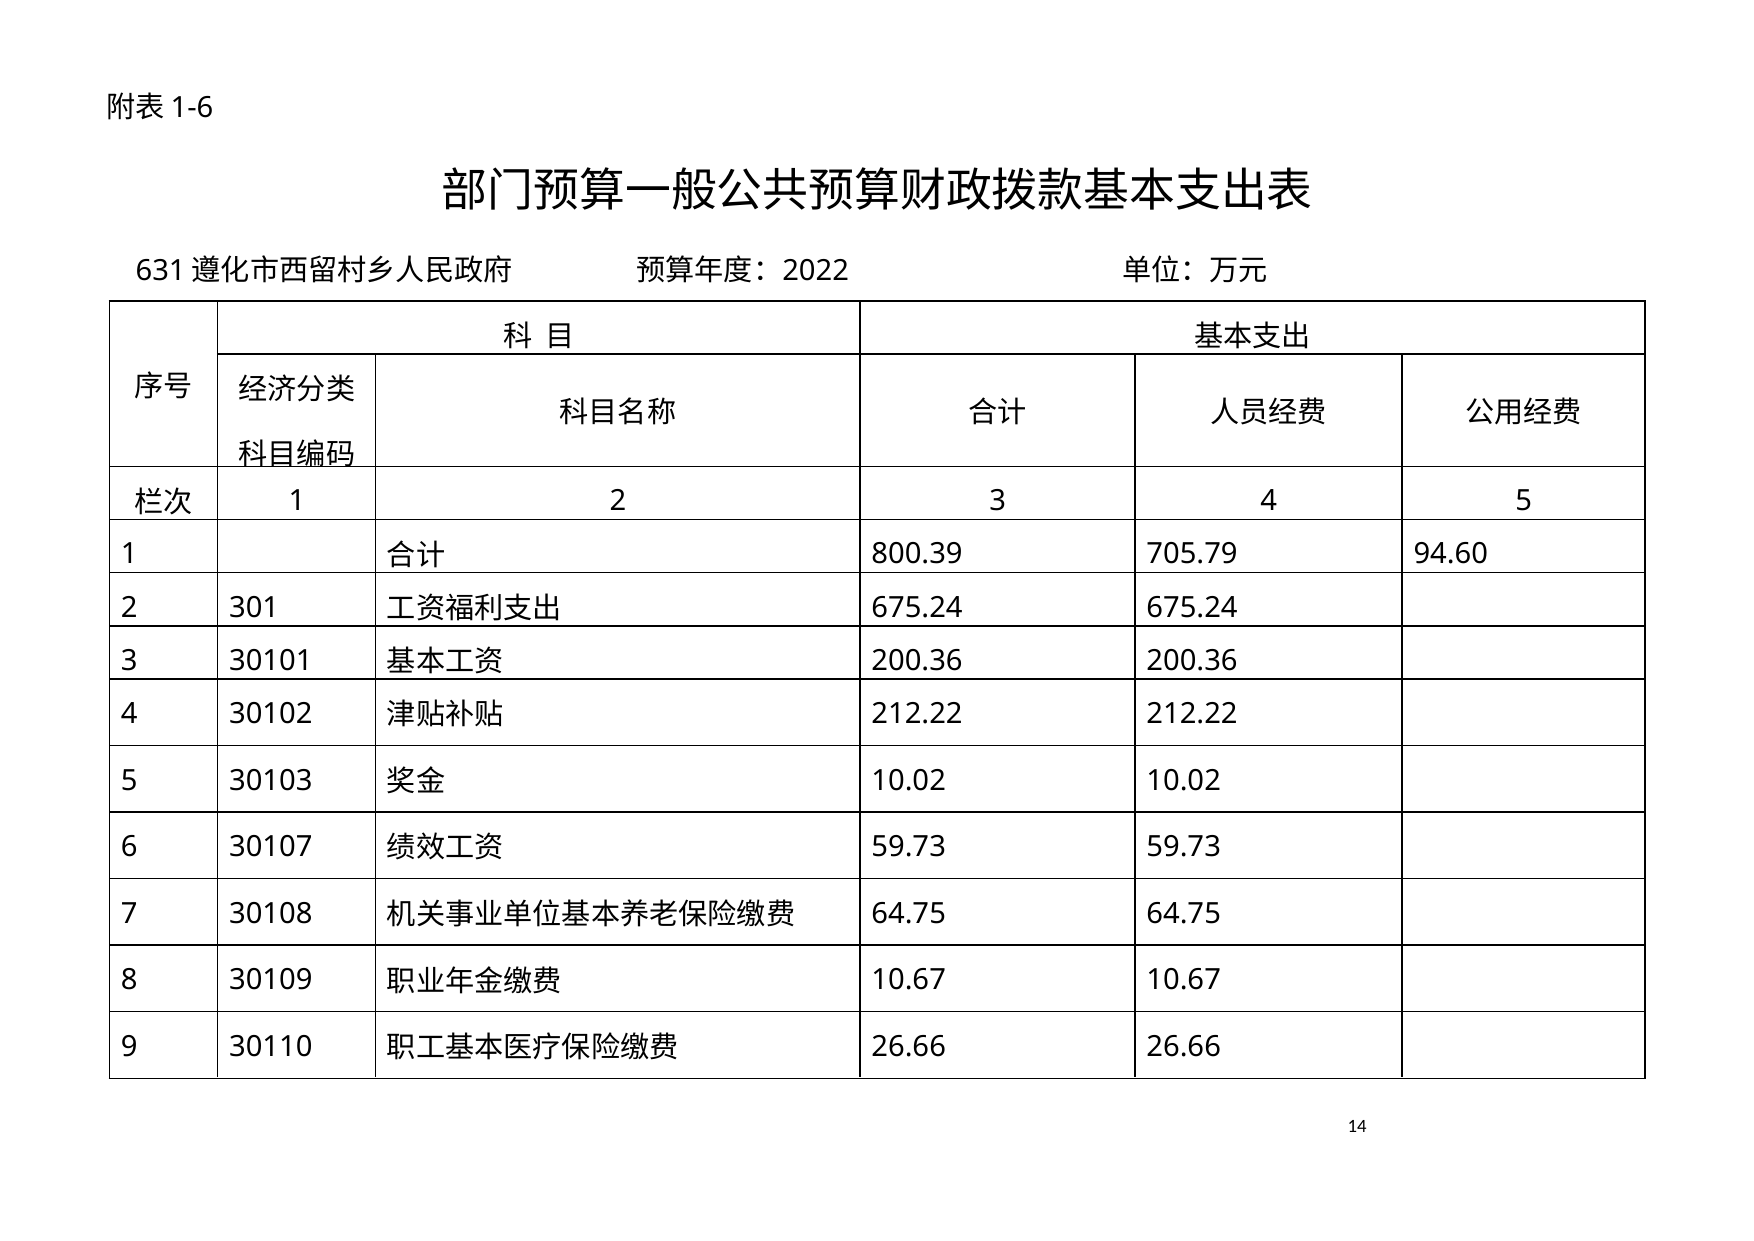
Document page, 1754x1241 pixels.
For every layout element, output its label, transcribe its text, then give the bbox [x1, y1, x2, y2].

table_cell 59.73 [861, 813, 1134, 878]
table_cell 212.22 [1136, 680, 1401, 744]
table_cell 3 [110, 627, 217, 678]
table_cell 机关事业单位基本养老保险缴费 [376, 879, 859, 944]
table_cell 1 [218, 467, 375, 519]
table_cell 26.66 [1136, 1012, 1401, 1077]
table_cell 200.36 [1136, 627, 1401, 678]
table_cell 职工基本医疗保险缴费 [376, 1012, 859, 1077]
table_cell [1403, 879, 1644, 944]
table_cell 5 [110, 746, 217, 811]
table_cell 经济分类科目编码 [218, 355, 375, 466]
table_cell 6 [110, 813, 217, 878]
table_cell 4 [110, 680, 217, 744]
table_cell 10.02 [861, 746, 1134, 811]
table_cell 公用经费 [1403, 355, 1644, 466]
table_cell [1403, 813, 1644, 878]
table_cell 212.22 [861, 680, 1134, 744]
table_cell 30110 [218, 1012, 375, 1077]
table_cell 职业年金缴费 [376, 946, 859, 1011]
table_cell 301 [218, 573, 375, 625]
table_cell 26.66 [861, 1012, 1134, 1077]
table_cell 科目名称 [376, 355, 859, 466]
table_cell [218, 520, 375, 572]
table_cell [1403, 680, 1644, 744]
table_header 基本支出 [861, 302, 1644, 353]
text 部门预算一般公共预算财政拨款基本支出表 [106, 137, 1648, 235]
text 631遵化市西留村乡人民政府 预算年度：2022 单位：万元 [106, 235, 1648, 300]
table_cell 合计 [376, 520, 859, 572]
table_cell 94.60 [1403, 520, 1644, 572]
table_cell [1403, 946, 1644, 1011]
table_cell 人员经费 [1136, 355, 1401, 466]
table_cell 30102 [218, 680, 375, 744]
table_cell [1403, 1012, 1644, 1077]
table_cell 10.02 [1136, 746, 1401, 811]
table_cell 705.79 [1136, 520, 1401, 572]
table_cell 工资福利支出 [376, 573, 859, 625]
table_cell 200.36 [861, 627, 1134, 678]
table_header 序号 [110, 302, 217, 466]
table_cell 津贴补贴 [376, 680, 859, 744]
table_cell 基本工资 [376, 627, 859, 678]
table_cell 800.39 [861, 520, 1134, 572]
table_cell 2 [110, 573, 217, 625]
table_cell 10.67 [1136, 946, 1401, 1011]
table_cell 30108 [218, 879, 375, 944]
table_cell 1 [110, 520, 217, 572]
table_cell 合计 [861, 355, 1134, 466]
table_cell 59.73 [1136, 813, 1401, 878]
table_cell 奖金 [376, 746, 859, 811]
table_cell 4 [1136, 467, 1401, 519]
table_cell 10.67 [861, 946, 1134, 1011]
table_cell [1403, 746, 1644, 811]
table_cell 30107 [218, 813, 375, 878]
table_cell [1403, 573, 1644, 625]
table_cell 5 [1403, 467, 1644, 519]
table_cell 3 [861, 467, 1134, 519]
table_cell 64.75 [1136, 879, 1401, 944]
table_cell 7 [110, 879, 217, 944]
table_cell 绩效工资 [376, 813, 859, 878]
table_cell 64.75 [861, 879, 1134, 944]
table_cell [1403, 627, 1644, 678]
table_cell 8 [110, 946, 217, 1011]
text 附表1-6 [106, 72, 1648, 137]
table_cell 9 [110, 1012, 217, 1077]
table_cell 30103 [218, 746, 375, 811]
table_cell 2 [376, 467, 859, 519]
table_cell 30101 [218, 627, 375, 678]
table_cell 675.24 [1136, 573, 1401, 625]
table_header 科 目 [218, 302, 859, 353]
table_cell 30109 [218, 946, 375, 1011]
table_cell 栏次 [110, 467, 217, 519]
table_cell 675.24 [861, 573, 1134, 625]
